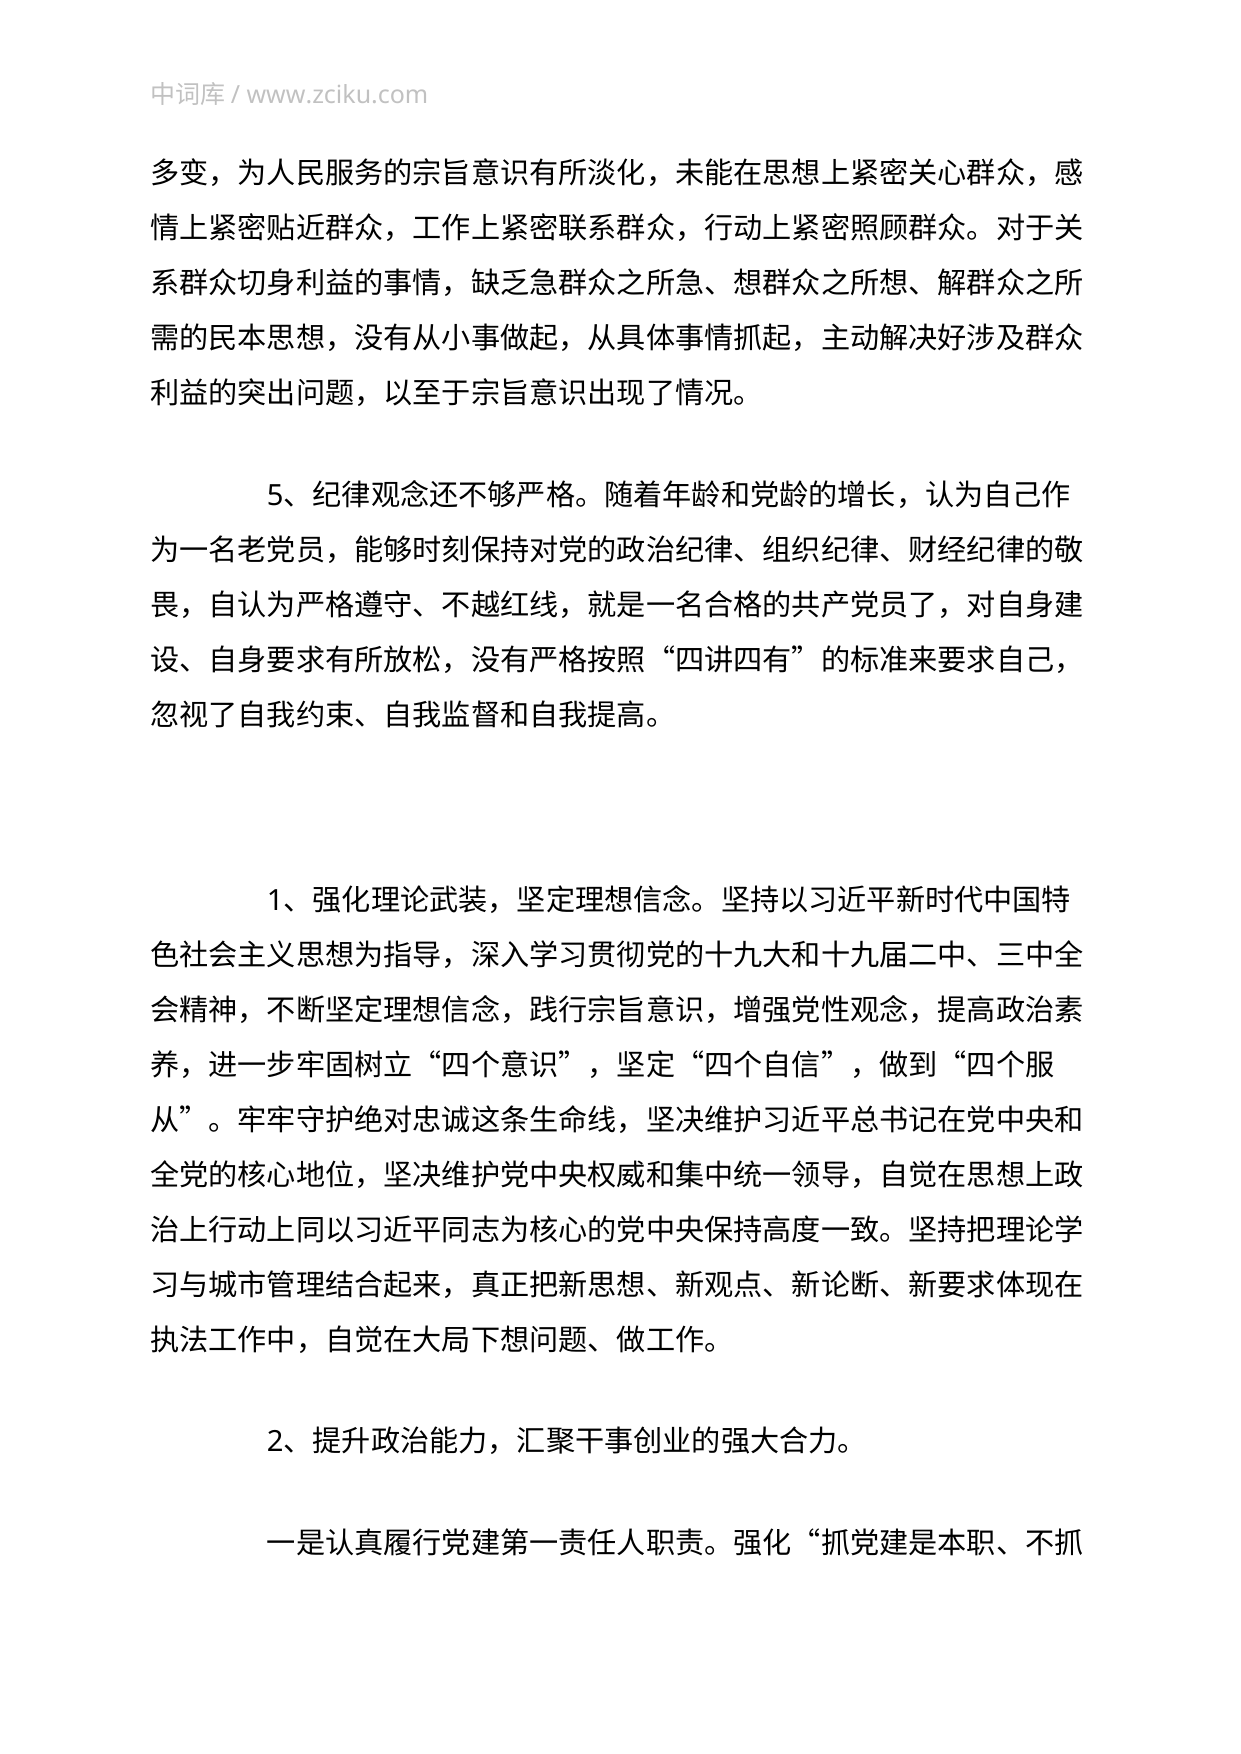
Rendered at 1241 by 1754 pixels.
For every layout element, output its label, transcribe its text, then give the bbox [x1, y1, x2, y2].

text 2、提升政治能力，汇聚干事创业的强大合力。 [150, 1418, 1090, 1460]
text 1、强化理论武装，坚定理想信念。坚持以习近平新时代中国特色社会主义思想为指导，深入学习贯彻党的十九大和十九届二中、三中全会精神，不断坚定理想信念，践行宗旨意识，增强党性观念，提高政治素养，进一步牢固树立“四个意识”，坚定“四个自信”，做到“四个服从”。牢牢守护绝对忠诚这条生命线，坚决维护习近平总书记在党中央和全党的核心地位，坚决维护党中央权威和集中统一领导，自觉在思想上政治上行动上同以习近平同志为核心的党中央保持高度一致。坚持把理论学习与城市管理结合起来，真正把新思想、新观点、新论断、新要求体现在执法工作中，自觉在大局下想问题、做工作。 [150, 877, 1090, 1358]
text 5、纪律观念还不够严格。随着年龄和党龄的增长，认为自己作为一名老党员，能够时刻保持对党的政治纪律、组织纪律、财经纪律的敬畏，自认为严格遵守、不越红线，就是一名合格的共产党员了，对自身建设、自身要求有所放松，没有严格按照“四讲四有”的标准来要求自己，忽视了自我约束、自我监督和自我提高。 [150, 471, 1090, 733]
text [150, 150, 1090, 412]
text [150, 1520, 1090, 1562]
